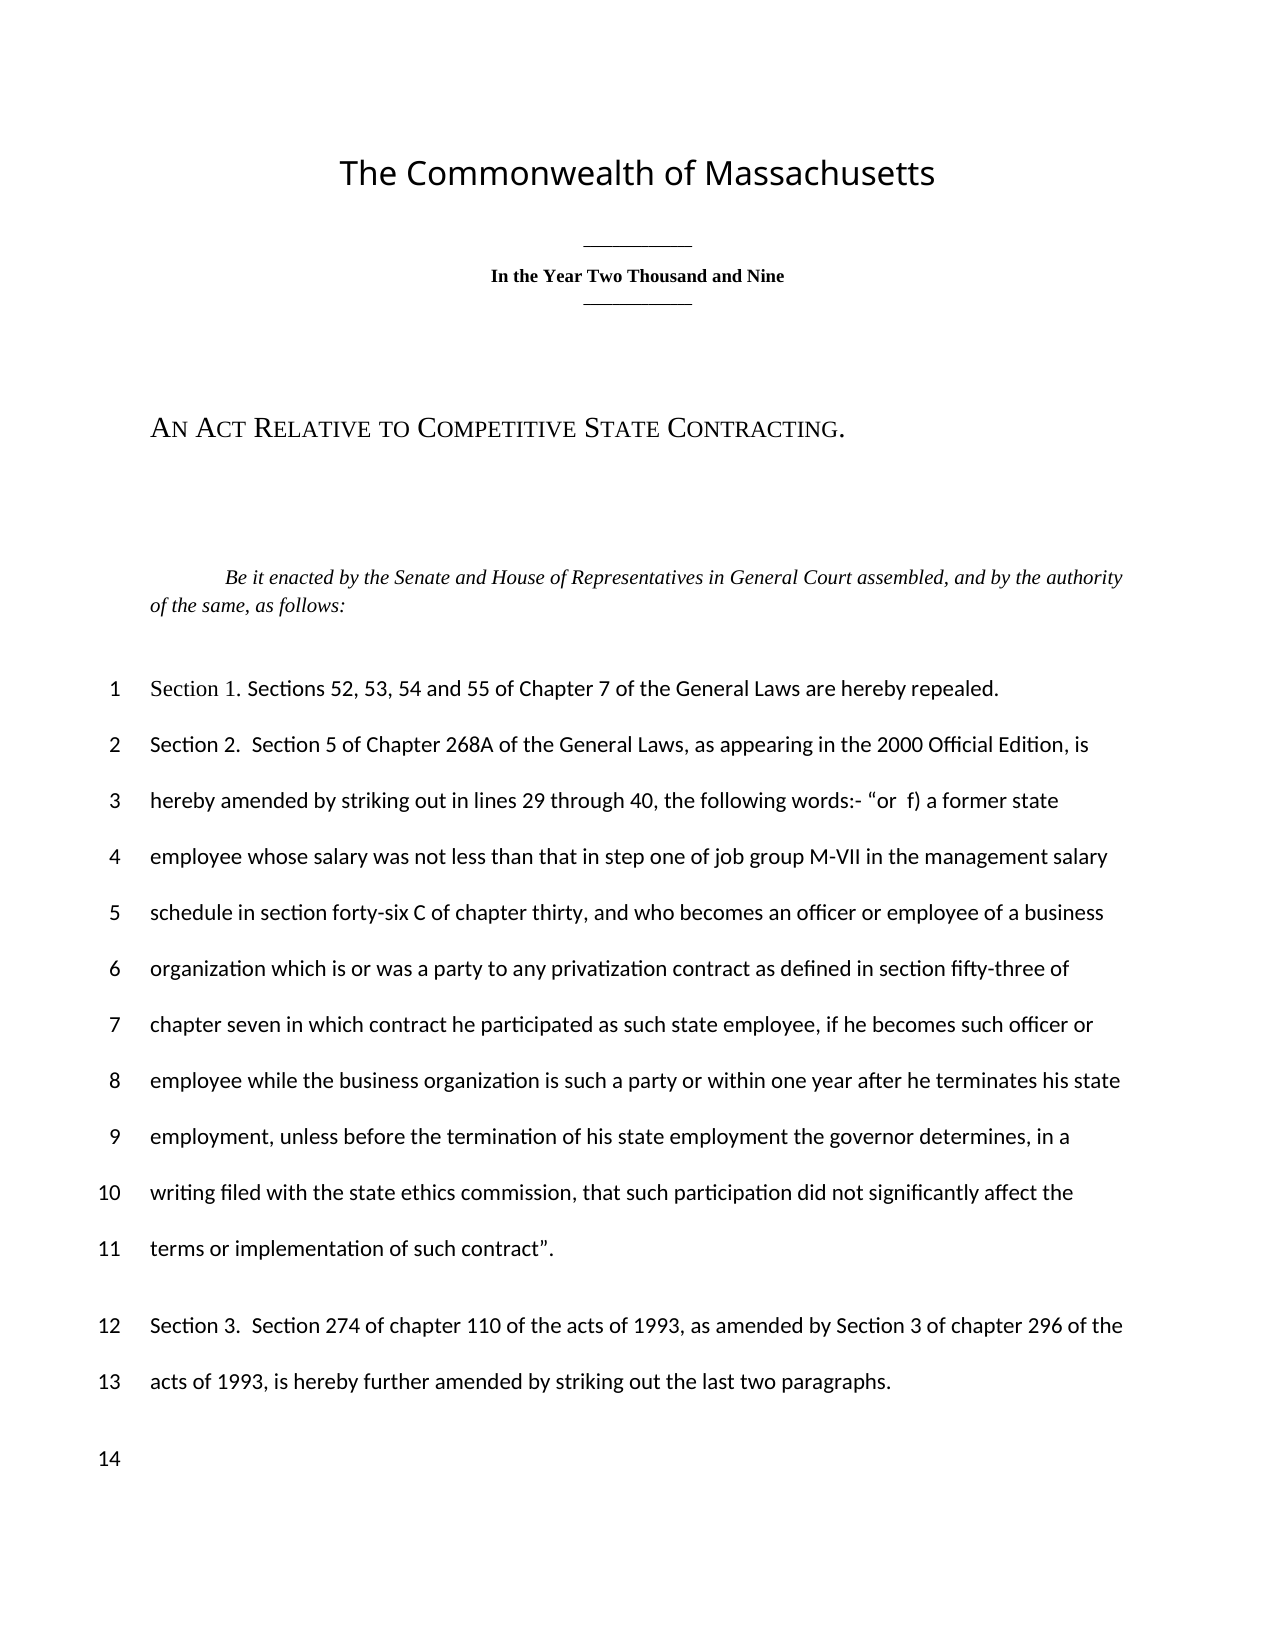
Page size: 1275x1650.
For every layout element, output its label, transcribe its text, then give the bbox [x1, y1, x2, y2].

text An Act Relative to Competitive State Contracting. [150, 410, 1125, 540]
text The Commonwealth of Massachusetts [150, 150, 1125, 228]
text Section 1. Sections 52, 53, 54 and 55 of Chapter 7 of the General Laws are hereby repealed. Section 2. Section 5 of Chapter 268A of the General Laws, as appearing in the 2000 Official Edition, is hereby amended by striking out in lines 29 through 40, the following words:- “or f) a former state employee whose salary was not less than that in step one of job group M- in the management salary schedule in section forty-six C of chapter thirty, and who becomes an officer or employee of a business organization which is or was a party to any privatization contract as defined in section fifty-three of chapter seven in which contract he participated as such state employee, if he becomes such officer or employee while the business organization is such a party or within one year after he terminates his state employment, unless before the termination of his state employment the governor determines, in a writing filed with the state ethics commission, that such participation did not significantly affect the terms or implementation of such contract”. [150, 674, 1125, 1263]
text _______________ [150, 232, 1125, 261]
text In the Year Two Thousand and Nine [150, 265, 1125, 287]
text Be it enacted by the Senate and House of Representatives in General Court assembled, and by the authority of the same, as follows: [150, 565, 1125, 649]
text Section 3. Section 274 of chapter 110 of the acts of 1993, as amended by Section 3 of chapter 296 of the acts of 1993, is hereby further amended by striking out the last two paragraphs. [150, 1311, 1125, 1396]
text _______________ [150, 290, 1125, 319]
